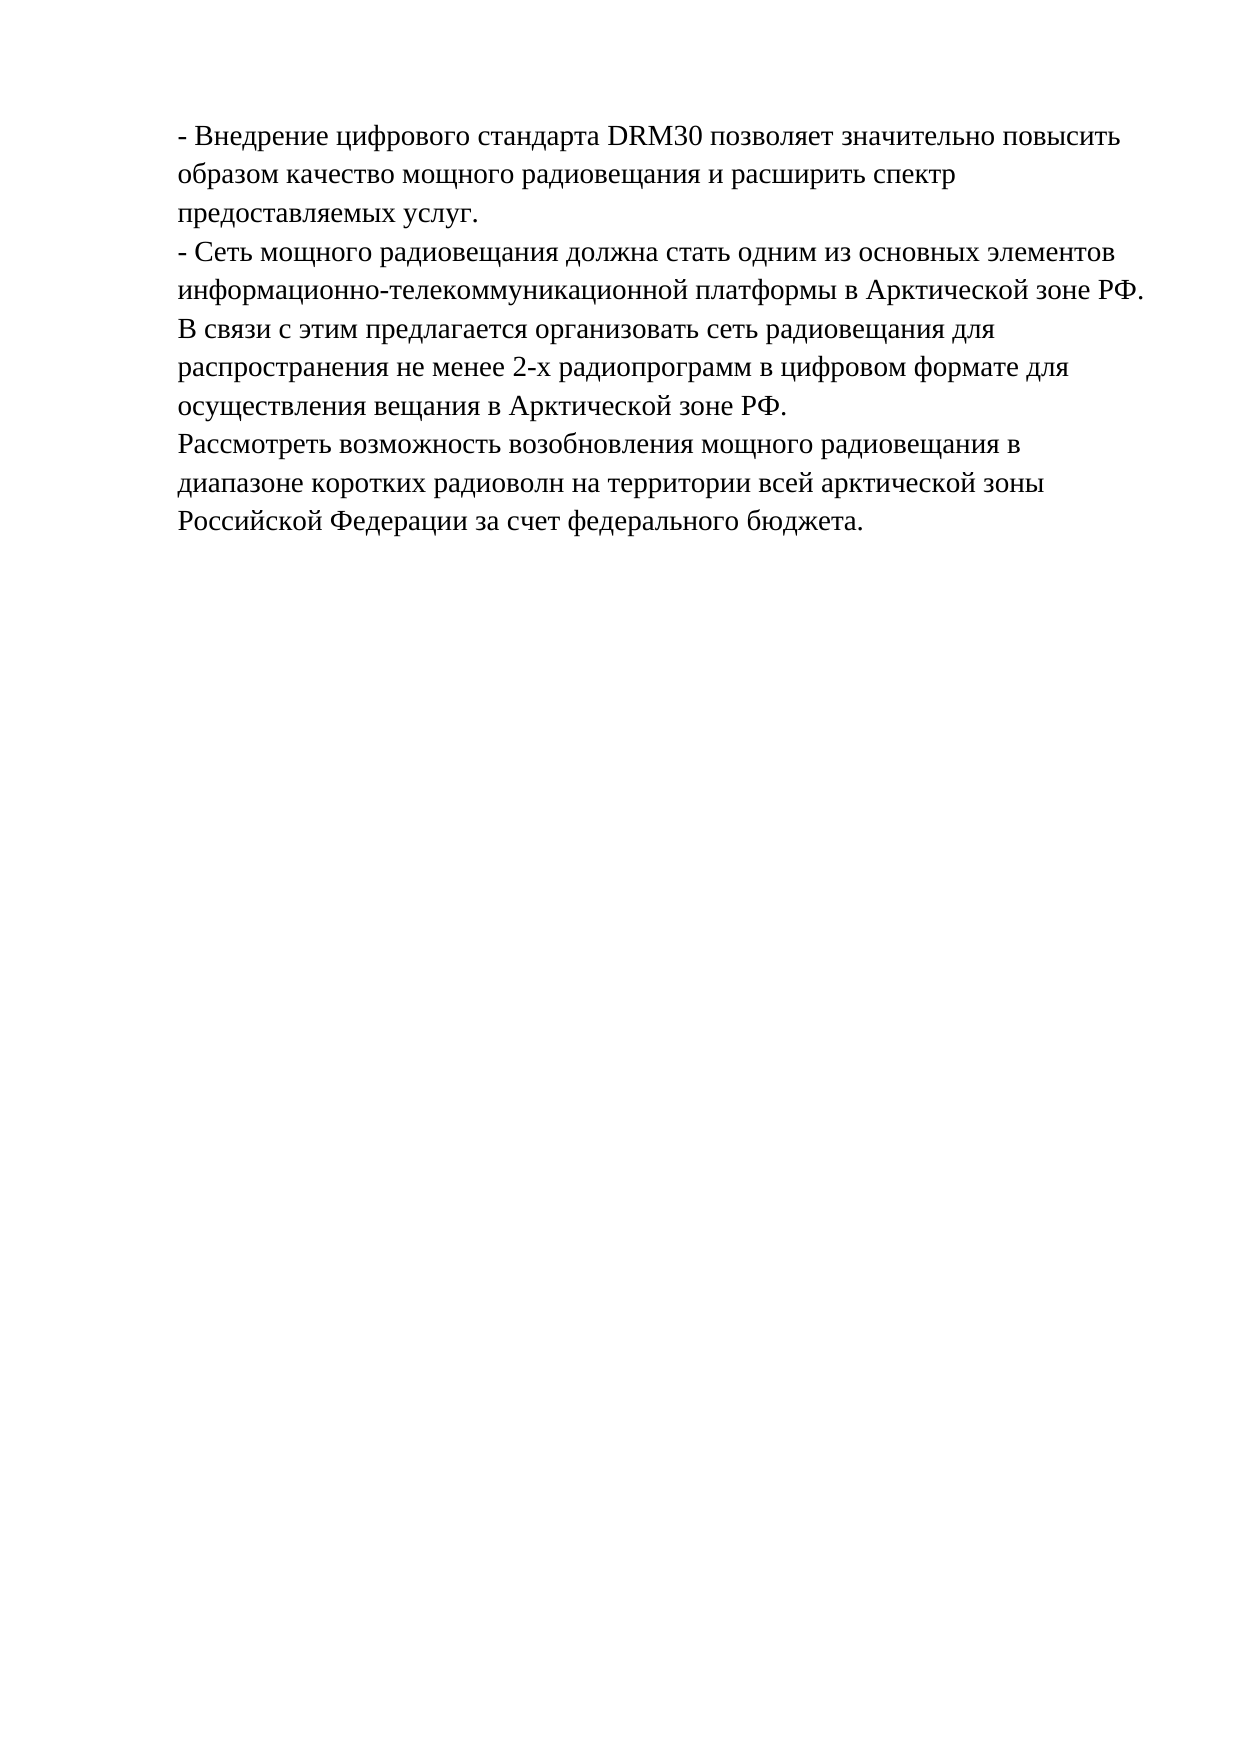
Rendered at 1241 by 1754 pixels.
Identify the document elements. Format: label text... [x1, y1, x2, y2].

text - Сеть мощного радиовещания должна стать одним из основных элементов информационно-телекоммуникационной платформы в Арктической зоне РФ. [177, 234, 1152, 306]
text В связи с этим предлагается организовать сеть радиовещания для распространения не менее 2-х радиопрограмм в цифровом формате для осуществления вещания в Арктической зоне РФ. [177, 311, 1152, 421]
text Рассмотреть возможность возобновления мощного радиовещания в диапазоне коротких радиоволн на территории всей арктической зоны Российской Федерации за счет федерального бюджета. [177, 426, 1152, 537]
text - Внедрение цифрового стандарта DRM30 позволяет значительно повысить образом качество мощного радиовещания и расширить спектр предоставляемых услуг. [177, 118, 1152, 229]
